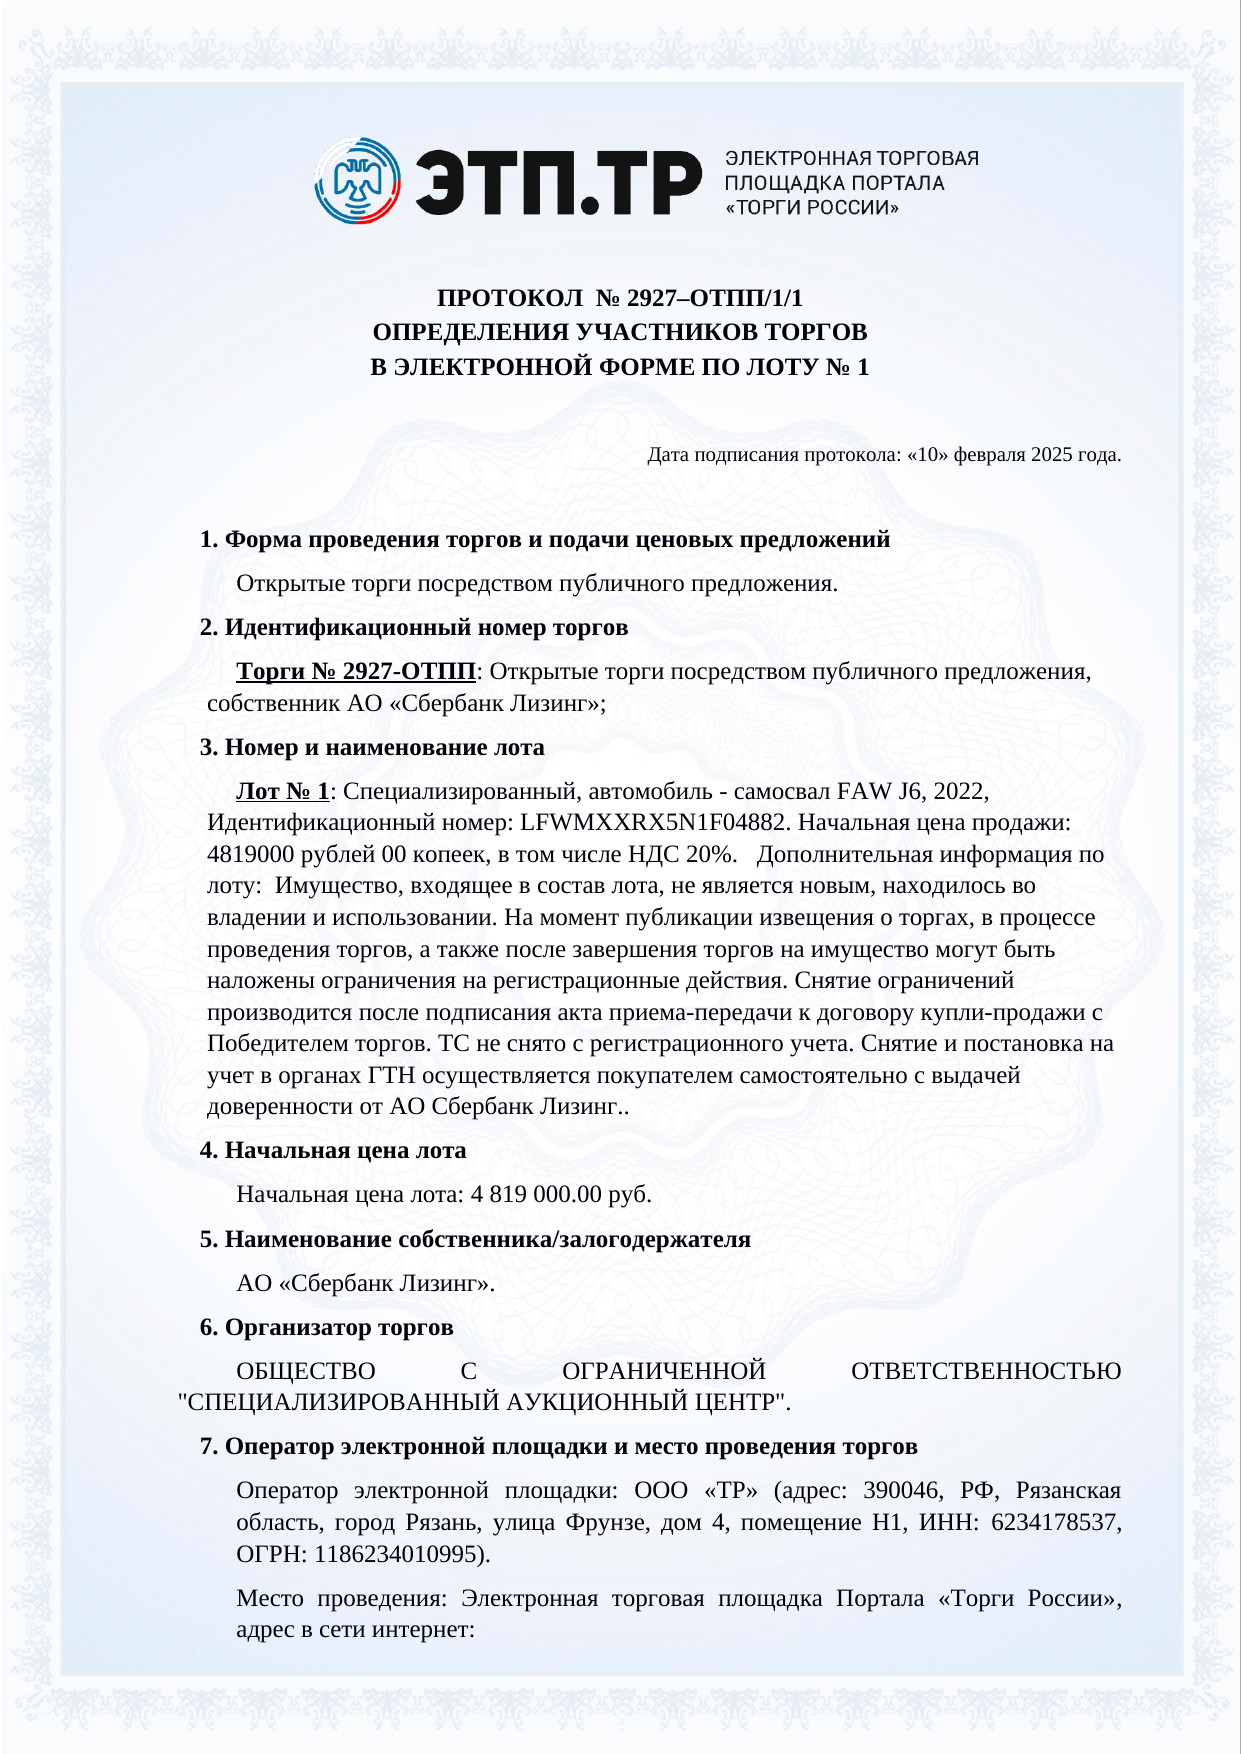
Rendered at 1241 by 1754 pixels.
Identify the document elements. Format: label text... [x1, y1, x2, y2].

text 5. Наименование собственника/залогодержателя [177, 1224, 1122, 1252]
title В ЭЛЕКТРОННОЙ ФОРМЕ ПО ЛОТУ № 1 [118, 352, 1122, 381]
title ПРОТОКОЛ № 2927–ОТПП/1/1 [118, 283, 1122, 312]
text 7. Оператор электронной площадки и место проведения торгов [177, 1431, 1122, 1460]
text Оператор электронной площадки: ООО «ТР» (адрес: 390046, РФ, Рязанская область, город Рязань, улица Фрунзе, дом 4, помещение Н1, ИНН: 6234178537, ОГРН: 1186234010995). [236, 1476, 1122, 1567]
text Место проведения: Электронная торговая площадка Портала «Торги России», адрес в сети интернет: [236, 1583, 1122, 1643]
text Открытые торги посредством публичного предложения. [177, 568, 1122, 597]
text Дата подписания протокола: «10» февраля 2025 года. [177, 436, 1122, 467]
text 4. Начальная цена лота [177, 1136, 1122, 1164]
text 2. Идентификационный номер торгов [177, 612, 1122, 641]
text 6. Организатор торгов [177, 1312, 1122, 1341]
text 1. Форма проведения торгов и подачи ценовых предложений [177, 524, 1122, 553]
text 3. Номер и наименование лота [177, 732, 1122, 761]
text Начальная цена лота: 4 819 000.00 руб. [236, 1179, 1122, 1208]
text Торги № 2927-ОТПП: Открытые торги посредством публичного предложения, собственник АО «Сбербанк Лизинг»; [207, 656, 1122, 716]
picture [2, 1, 1241, 1754]
text ОБЩЕСТВО С ОГРАНИЧЕННОЙ ОТВЕТСТВЕННОСТЬЮ "СПЕЦИАЛИЗИРОВАННЫЙ АУКЦИОННЫЙ ЦЕНТР". [177, 1356, 1122, 1416]
text АО «Сбербанк Лизинг». [177, 1268, 1122, 1296]
text Лот № 1: Специализированный, автомобиль - самосвал FAW J6, 2022, Идентификационный номер: LFWMXXRX5N1F04882. Начальная цена продажи: 4819000 рублей 00 копеек, в том числе НДС 20%. Дополнительная информация по лоту: Имущество, входящее в состав лота, не является новым, находилось во владении и использовании. На момент публикации извещения о торгах, в процессе проведения торгов, а также после завершения торгов на имущество могут быть наложены ограничения на регистрационные действия. Снятие ограничений производится после подписания акта приема-передачи к договору купли-продажи с Победителем торгов. ТС не снято с регистрационного учета. Снятие и постановка на учет в органах ГТН осуществляется покупателем самостоятельно с выдачей доверенности от АО Сбербанк Лизинг.. [207, 776, 1122, 1120]
title ОПРЕДЕЛЕНИЯ УЧАСТНИКОВ ТОРГОВ [118, 317, 1122, 346]
